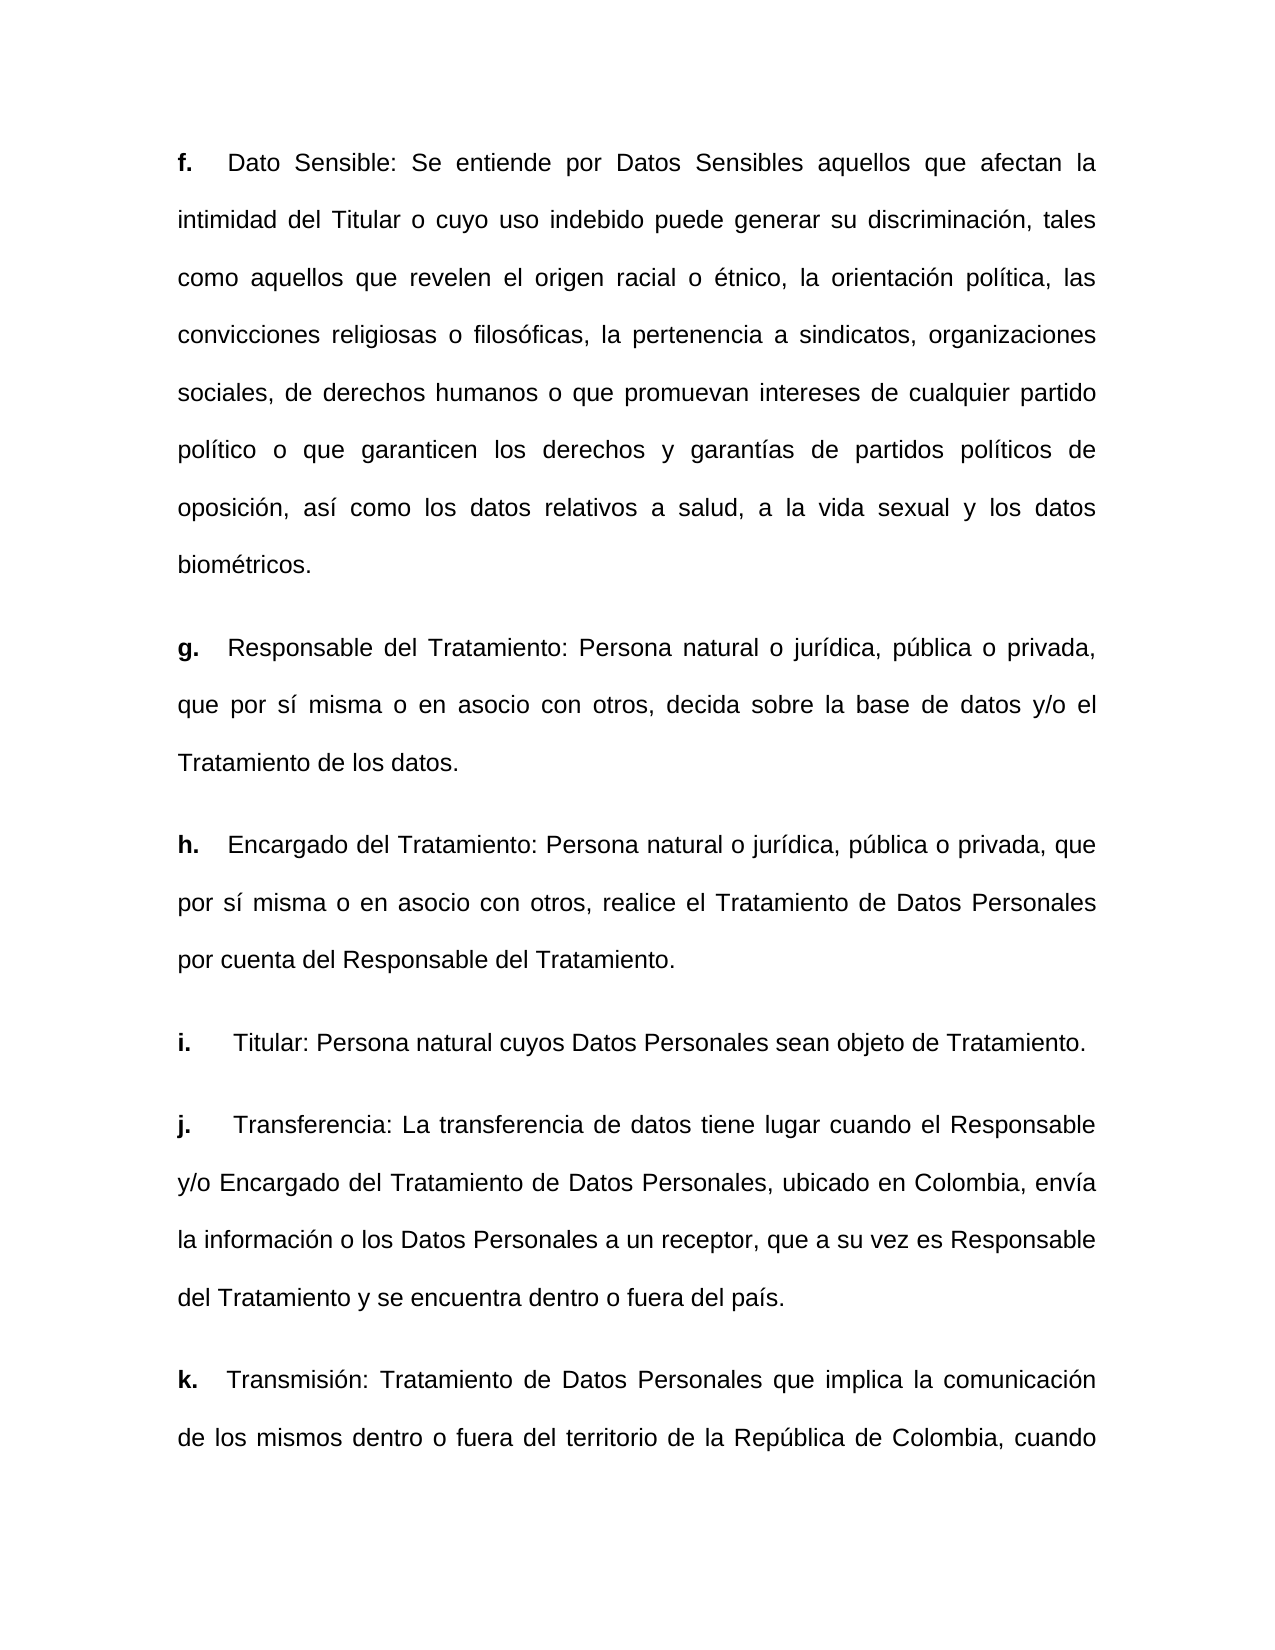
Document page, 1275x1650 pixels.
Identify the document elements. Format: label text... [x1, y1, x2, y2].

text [177, 1365, 1098, 1451]
text j. Transferencia: La transferencia de datos tiene lugar cuando el Responsable y/o Encargado del Tratamiento de Datos Personales, ubicado en Colombia, envía la información o los Datos Personales a un receptor, que a su vez es Responsable del Tratamiento y se encuentra dentro o fuera del país. [177, 1110, 1098, 1311]
text i. Titular: Persona natural cuyos Datos Personales sean objeto de Tratamiento. [177, 1028, 1098, 1056]
text h. Encargado del Tratamiento: Persona natural o jurídica, pública o privada, que por sí misma o en asocio con otros, realice el Tratamiento de Datos Personales por cuenta del Responsable del Tratamiento. [177, 830, 1098, 974]
text f. Dato Sensible: Se entiende por Datos Sensibles aquellos que afectan la intimidad del Titular o cuyo uso indebido puede generar su discriminación, tales como aquellos que revelen el origen racial o étnico, la orientación política, las convicciones religiosas o filosóficas, la pertenencia a sindicatos, organizaciones sociales, de derechos humanos o que promuevan intereses de cualquier partido político o que garanticen los derechos y garantías de partidos políticos de oposición, así como los datos relativos a salud, a la vida sexual y los datos biométricos. [177, 148, 1098, 579]
text g. Responsable del Tratamiento: Persona natural o jurídica, pública o privada, que por sí misma o en asocio con otros, decida sobre la base de datos y/o el Tratamiento de los datos. [177, 633, 1098, 776]
